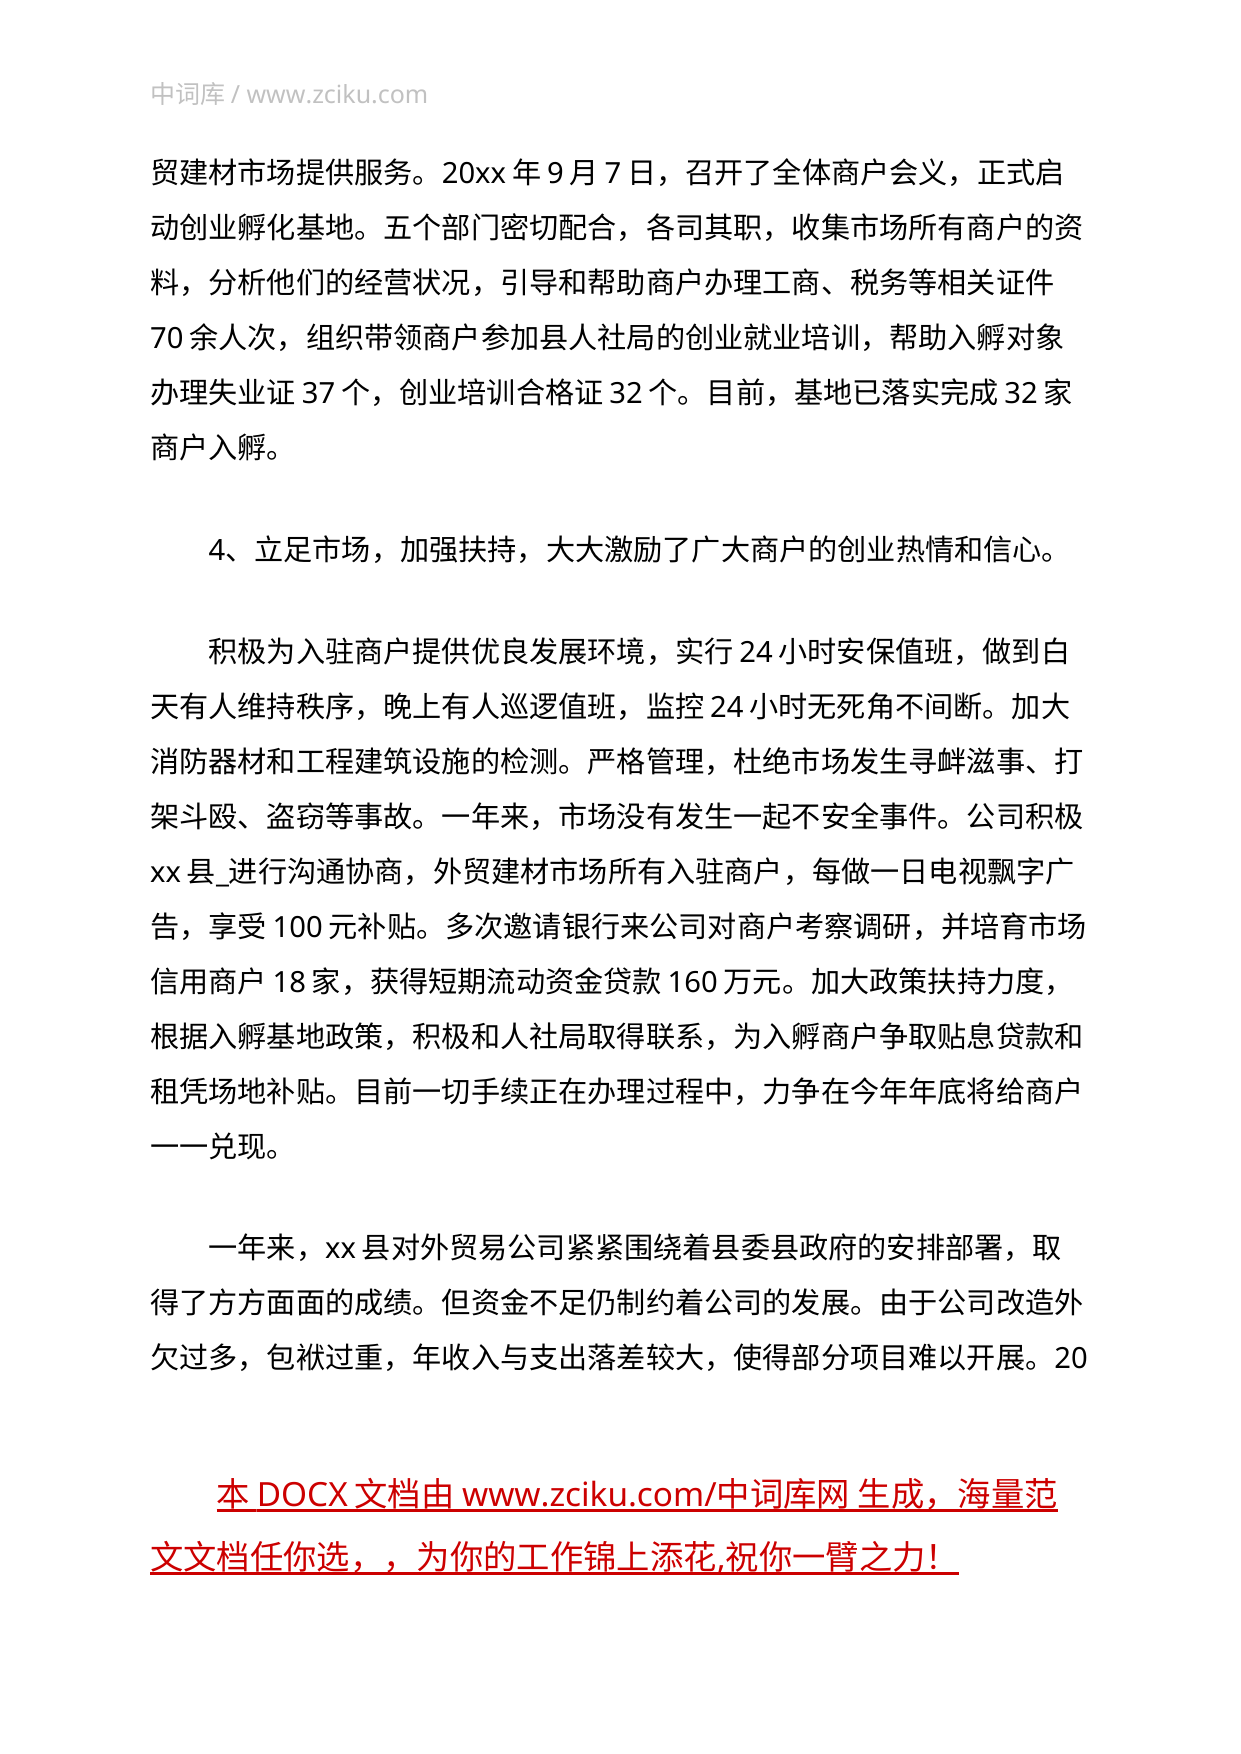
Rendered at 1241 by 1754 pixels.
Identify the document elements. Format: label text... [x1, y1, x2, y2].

text 本DOCX文档由 www.zciku.com/中词库网 生成，海量范文文档任你选，，为你的工作锦上添花,祝你一臂之力！ [150, 1468, 1090, 1579]
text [150, 150, 1090, 467]
text 4、立足市场，加强扶持，大大激励了广大商户的创业热情和信心。 [150, 527, 1090, 569]
text 一年来，xx县对外贸易公司紧紧围绕着县委县政府的安排部署，取得了方方面面的成绩。但资金不足仍制约着公司的发展。由于公司改造外欠过多，包袱过重，年收入与支出落差较大，使得部分项目难以开展。20 [150, 1225, 1090, 1377]
text 积极为入驻商户提供优良发展环境，实行24小时安保值班，做到白天有人维持秩序，晚上有人巡逻值班，监控24小时无死角不间断。加大消防器材和工程建筑设施的检测。严格管理，杜绝市场发生寻衅滋事、打架斗殴、盗窃等事故。一年来，市场没有发生一起不安全事件。公司积极xx县_进行沟通协商，外贸建材市场所有入驻商户，每做一日电视飘字广告，享受100元补贴。多次邀请银行来公司对商户考察调研，并培育市场信用商户18家，获得短期流动资金贷款160万元。加大政策扶持力度，根据入孵基地政策，积极和人社局取得联系，为入孵商户争取贴息贷款和租凭场地补贴。目前一切手续正在办理过程中，力争在今年年底将给商户一一兑现。 [150, 628, 1090, 1165]
